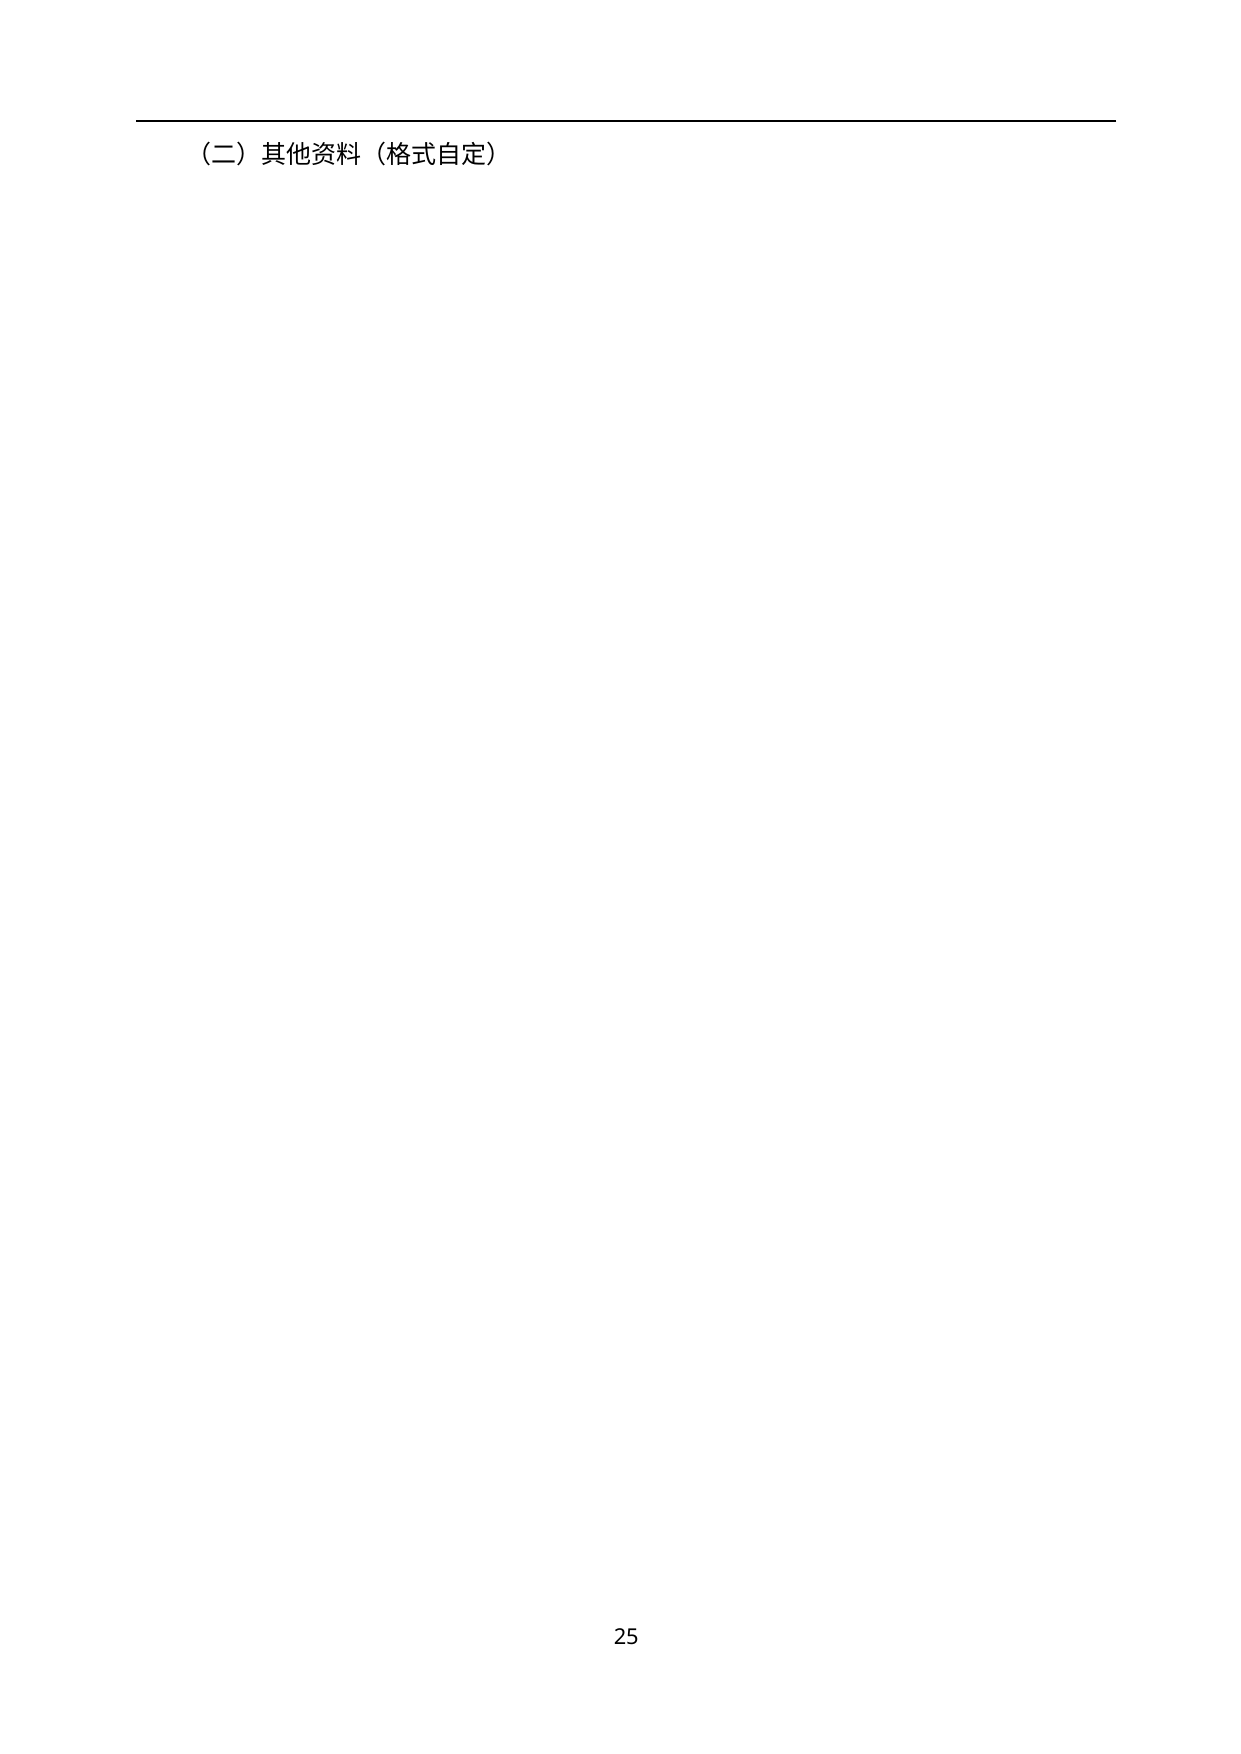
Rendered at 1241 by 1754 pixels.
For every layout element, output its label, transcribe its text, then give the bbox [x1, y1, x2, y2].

text （二）其他资料（格式自定） [136, 122, 1116, 174]
